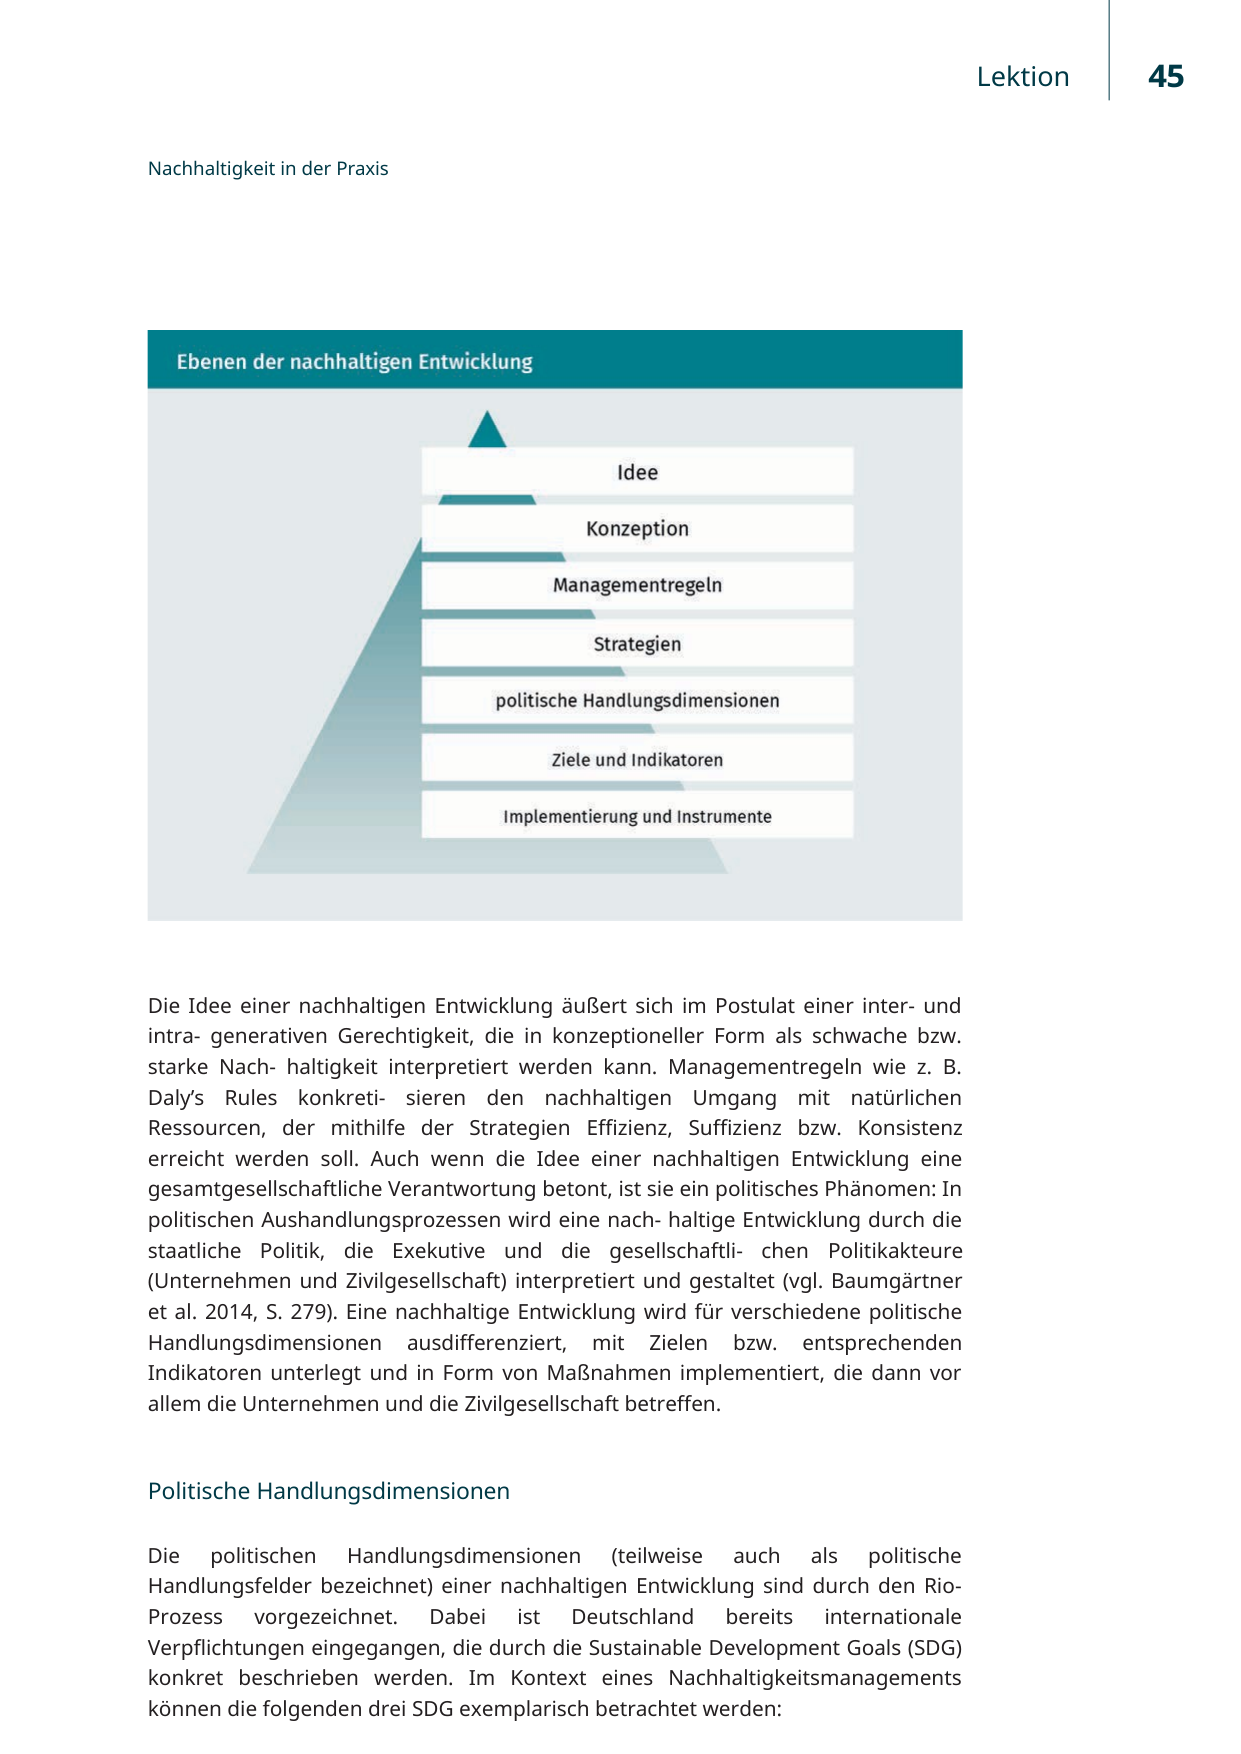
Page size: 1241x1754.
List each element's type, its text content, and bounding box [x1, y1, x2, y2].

picture [147, 330, 963, 921]
subtitle Politische Handlungsdimensionen [148, 1474, 1192, 1506]
text Die Idee einer nachhaltigen Entwicklung äußert sich im Postulat einer inter- und intra- generativen Gerechtigkeit, die in konzeptioneller Form als schwache bzw. starke Nach- haltigkeit interpretiert werden kann. Managementregeln wie z. B. Daly’s Rules konkreti- sieren den nachhaltigen Umgang mit natürlichen Ressourcen, der mithilfe der Strategien Effizienz, Suffizienz bzw. Konsistenz erreicht werden soll. Auch wenn die Idee einer nachhaltigen Entwicklung eine gesamtgesellschaftliche Verantwortung betont, ist sie ein politisches Phänomen: In politischen Aushandlungsprozessen wird eine nach- haltige Entwicklung durch die staatliche Politik, die Exekutive und die gesellschaftli- chen Politikakteure (Unternehmen und Zivilgesellschaft) interpretiert und gestaltet (vgl. Baumgärtner et al. 2014, S. 279). Eine nachhaltige Entwicklung wird für verschiedene politische Handlungsdimensionen ausdifferenziert, mit Zielen bzw. entsprechenden Indikatoren unterlegt und in Form von Maßnahmen implementiert, die dann vor allem die Unternehmen und die Zivilgesellschaft betreffen. [148, 991, 963, 1417]
text Nachhaltigkeit in der Praxis [148, 155, 1192, 180]
text Die politischen Handlungsdimensionen (teilweise auch als politische Handlungsfelder bezeichnet) einer nachhaltigen Entwicklung sind durch den Rio-Prozess vorgezeichnet. Dabei ist Deutschland bereits internationale Verpflichtungen eingegangen, die durch die Sustainable Development Goals (SDG) konkret beschrieben werden. Im Kontext eines Nachhaltigkeitsmanagements können die folgenden drei SDG exemplarisch betrachtet werden: [147, 1541, 963, 1722]
picture [338, 164, 342, 175]
